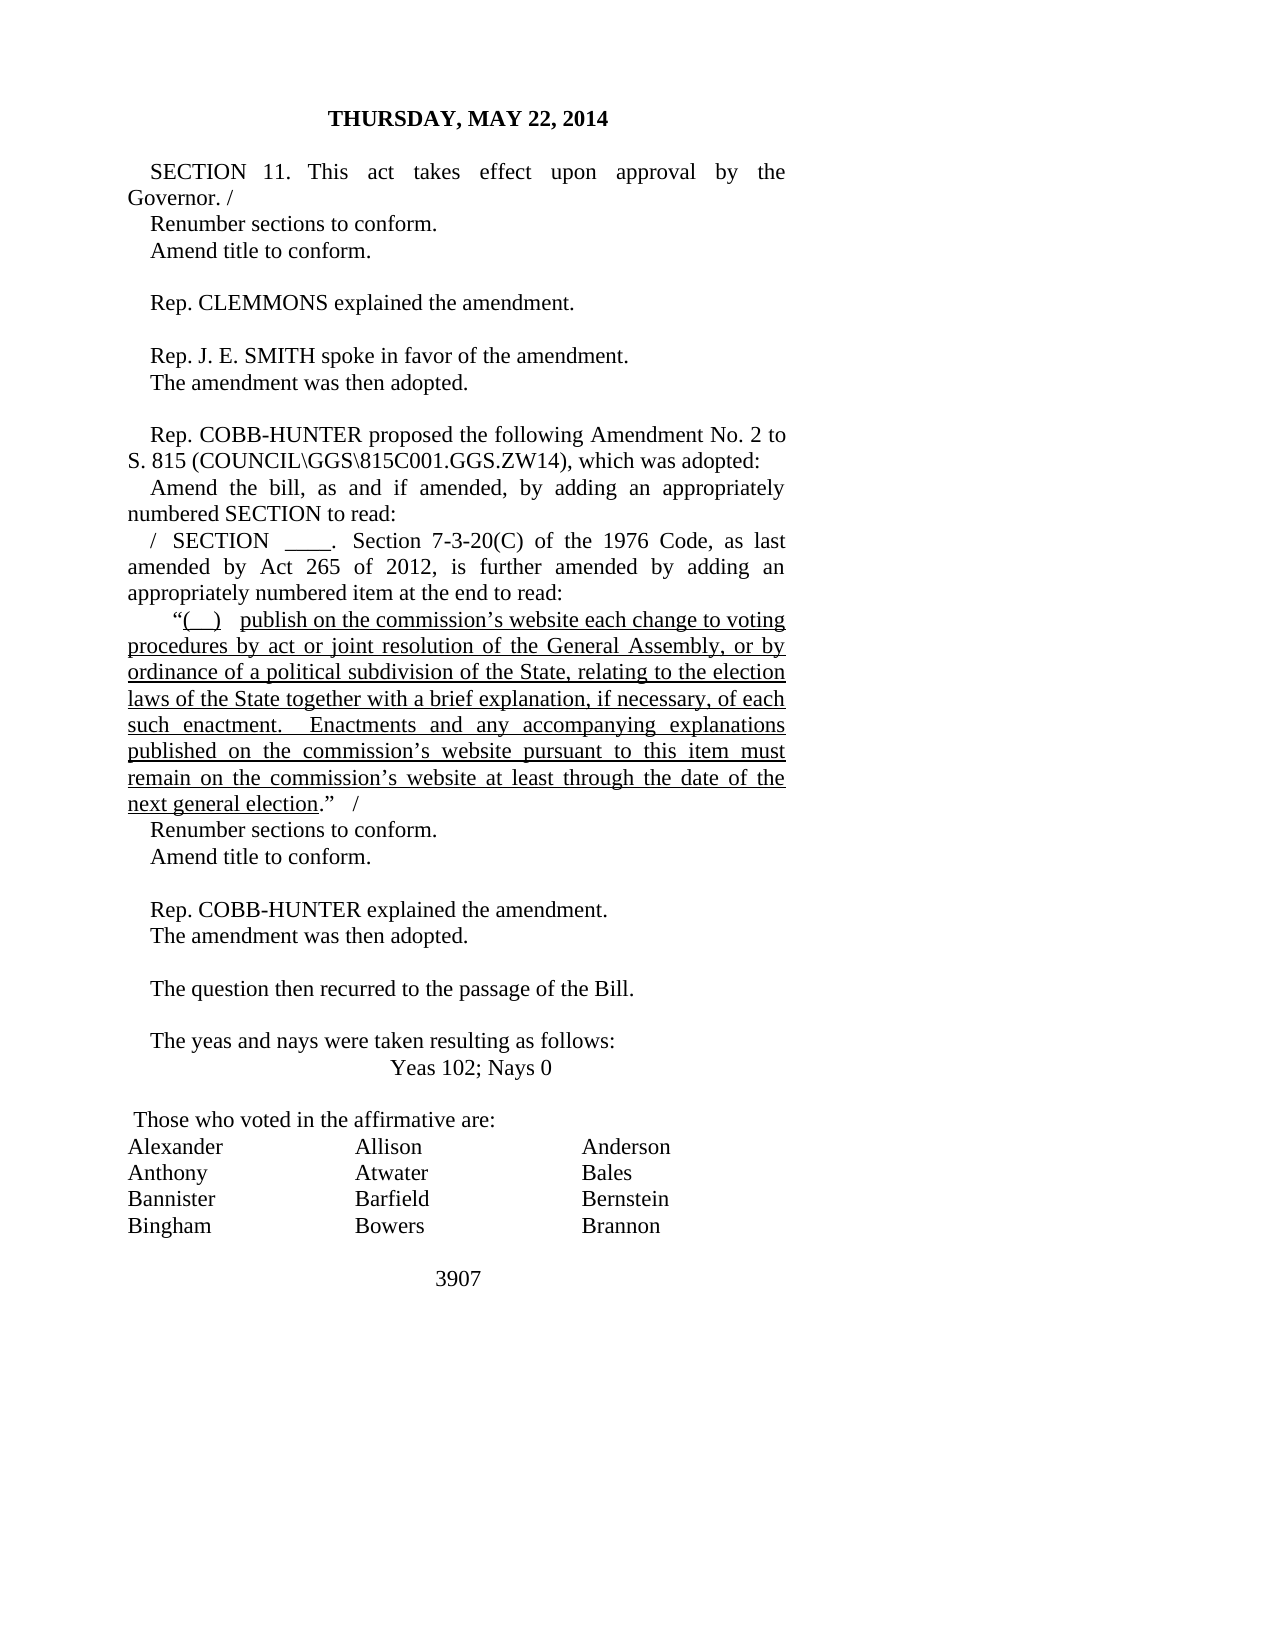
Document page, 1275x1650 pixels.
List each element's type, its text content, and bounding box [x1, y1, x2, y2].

table_header Alexander [116, 1133, 343, 1159]
text The amendment was then adopted. [127, 922, 786, 948]
text Amend title to conform. [127, 843, 786, 869]
text Renumber sections to conform. [127, 817, 786, 843]
text Amend title to conform. [127, 237, 786, 263]
table_header Anderson [570, 1133, 797, 1159]
text / SECTION ____. Section 7-3-20(C) of the 1976 Code, as last amended by Act 265 of 2012, is further amended by adding an appropriately numbered item at the end to read: [127, 527, 786, 606]
table_cell Bowers [343, 1212, 570, 1238]
text Amend the bill, as and if amended, by adding an appropriately numbered SECTION to read: [127, 474, 786, 527]
text Those who voted in the affirmative are: [127, 1106, 786, 1133]
text Rep. J. E. SMITH spoke in favor of the amendment. [127, 342, 786, 368]
text Rep. CLEMMONS explained the amendment. [127, 289, 786, 316]
text SECTION 11. This act takes effect upon approval by the Governor. / [127, 158, 786, 210]
table_cell Bannister [116, 1186, 343, 1212]
text The question then recurred to the passage of the Bill. [127, 975, 786, 1001]
text Renumber sections to conform. [127, 210, 786, 237]
table_cell Barfield [343, 1186, 570, 1212]
table_cell Atwater [343, 1159, 570, 1186]
table_cell Anthony [116, 1159, 343, 1186]
table_header Allison [343, 1133, 570, 1159]
table_cell Brannon [570, 1212, 797, 1238]
text The amendment was then adopted. [127, 368, 786, 395]
table_cell Bernstein [570, 1186, 797, 1212]
text Rep. COBB-HUNTER explained the amendment. [127, 896, 786, 922]
text “(__) publish on the commission’s website each change to voting procedures by act or joint resolution of the General Assembly, or by ordinance of a political subdivision of the State, relating to the election laws of the State together with a brief explanation, if necessary, of each such enactment. Enactments and any accompanying explanations published on the commission’s website pursuant to this item must remain on the commission’s website at least through the date of the next general election.” / [127, 606, 786, 655]
text The yeas and nays were taken resulting as follows: [127, 1027, 786, 1054]
text Yeas 102; Nays 0 [127, 1054, 786, 1080]
table_cell Bingham [116, 1212, 343, 1238]
table_cell Bales [570, 1159, 797, 1186]
text Rep. COBB-HUNTER proposed the following Amendment No. 2 to S. 815 (COUNCIL\GGS\815C001.GGS.ZW14), which was adopted: [127, 421, 786, 474]
